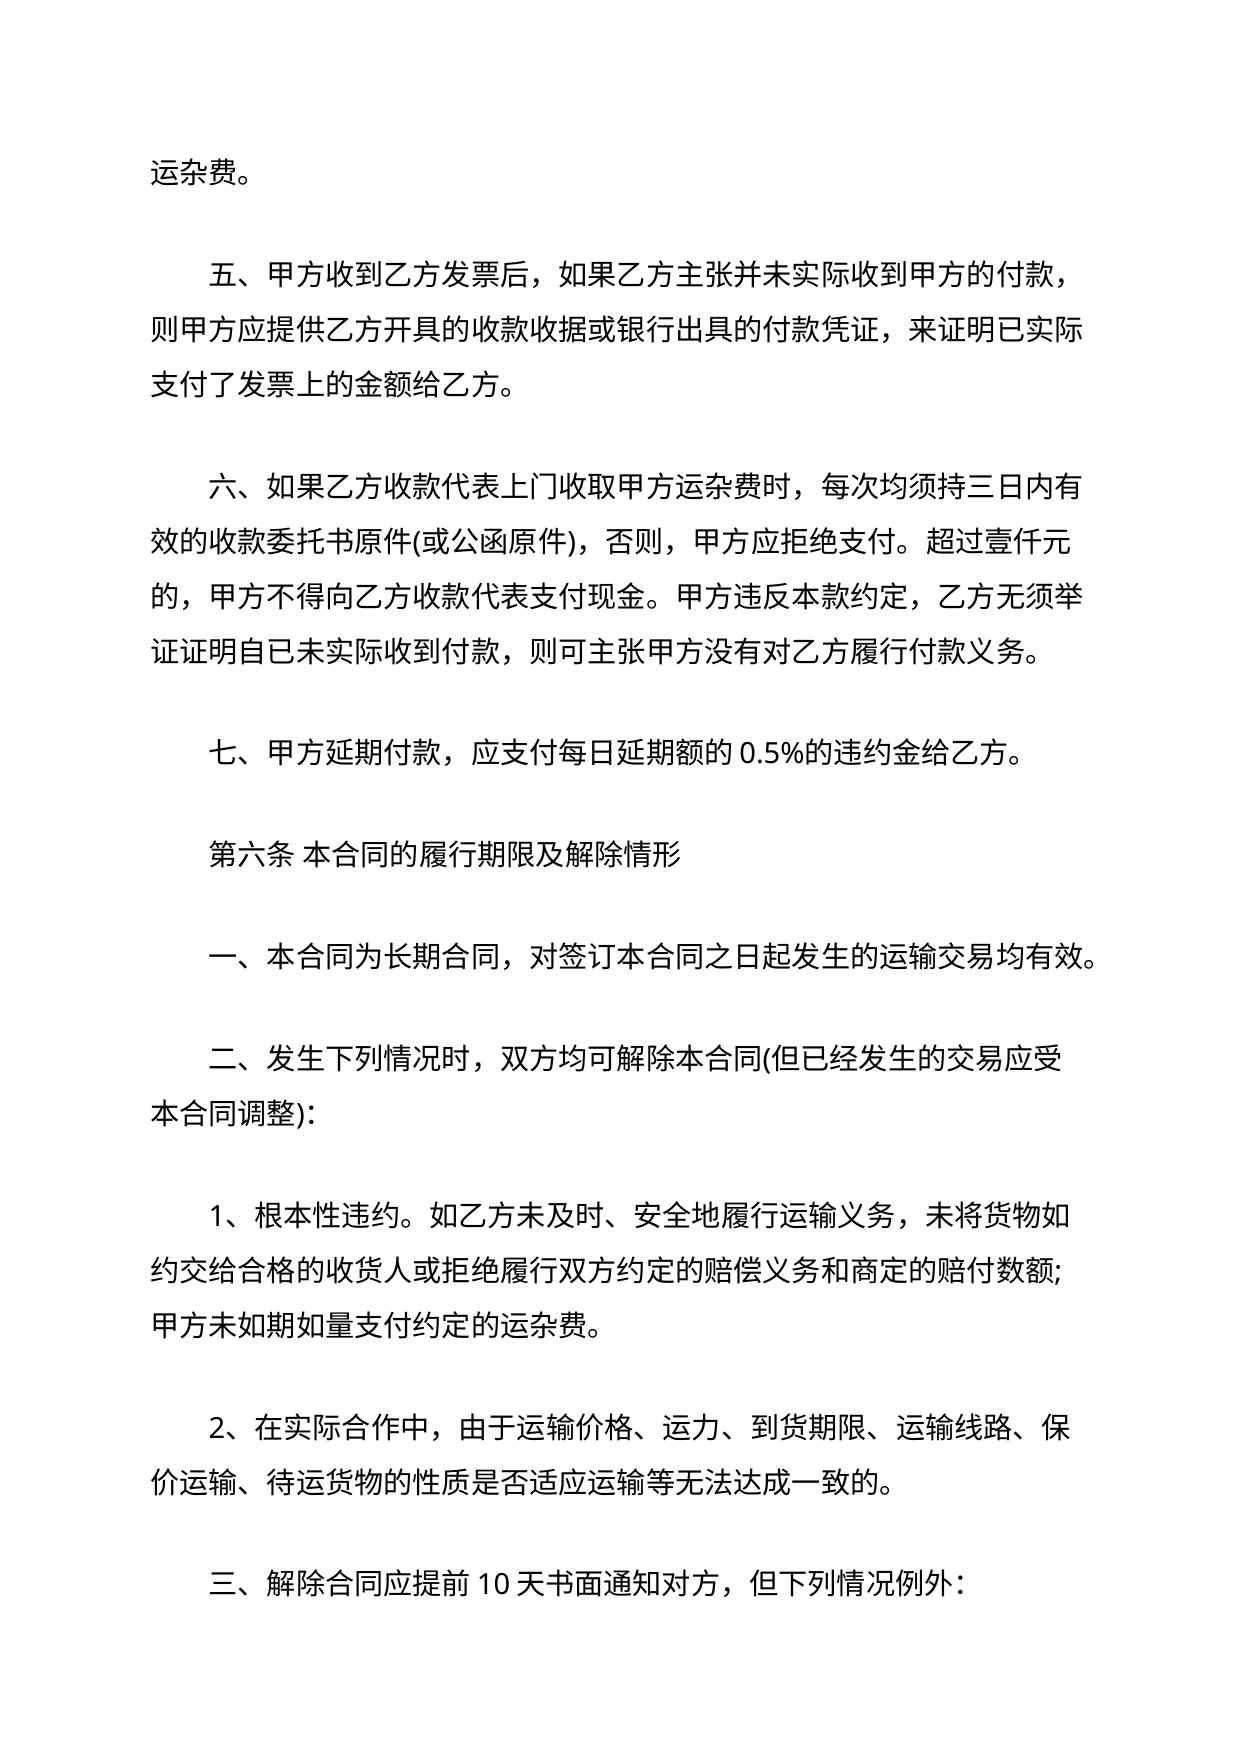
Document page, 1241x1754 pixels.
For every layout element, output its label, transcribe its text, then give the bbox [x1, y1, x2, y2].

text 七、甲方延期付款，应支付每日延期额的0.5%的违约金给乙方。 [150, 730, 1090, 772]
text 1、根本性违约。如乙方未及时、安全地履行运输义务，未将货物如约交给合格的收货人或拒绝履行双方约定的赔偿义务和商定的赔付数额;甲方未如期如量支付约定的运杂费。 [150, 1192, 1090, 1345]
text 五、甲方收到乙方发票后，如果乙方主张并未实际收到甲方的付款，则甲方应提供乙方开具的收款收据或银行出具的付款凭证，来证明已实际支付了发票上的金额给乙方。 [150, 252, 1090, 404]
text 六、如果乙方收款代表上门收取甲方运杂费时，每次均须持三日内有效的收款委托书原件(或公函原件)，否则，甲方应拒绝支付。超过壹仟元的，甲方不得向乙方收款代表支付现金。甲方违反本款约定，乙方无须举证证明自已未实际收到付款，则可主张甲方没有对乙方履行付款义务。 [150, 463, 1090, 670]
text 一、本合同为长期合同，对签订本合同之日起发生的运输交易均有效。 [150, 934, 1090, 976]
text 2、在实际合作中，由于运输价格、运力、到货期限、运输线路、保价运输、待运货物的性质是否适应运输等无法达成一致的。 [150, 1404, 1090, 1501]
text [150, 150, 1090, 192]
text 第六条 本合同的履行期限及解除情形 [150, 832, 1090, 874]
text 二、发生下列情况时，双方均可解除本合同(但已经发生的交易应受本合同调整)： [150, 1035, 1090, 1133]
text 三、解除合同应提前10天书面通知对方，但下列情况例外： [150, 1561, 1090, 1603]
